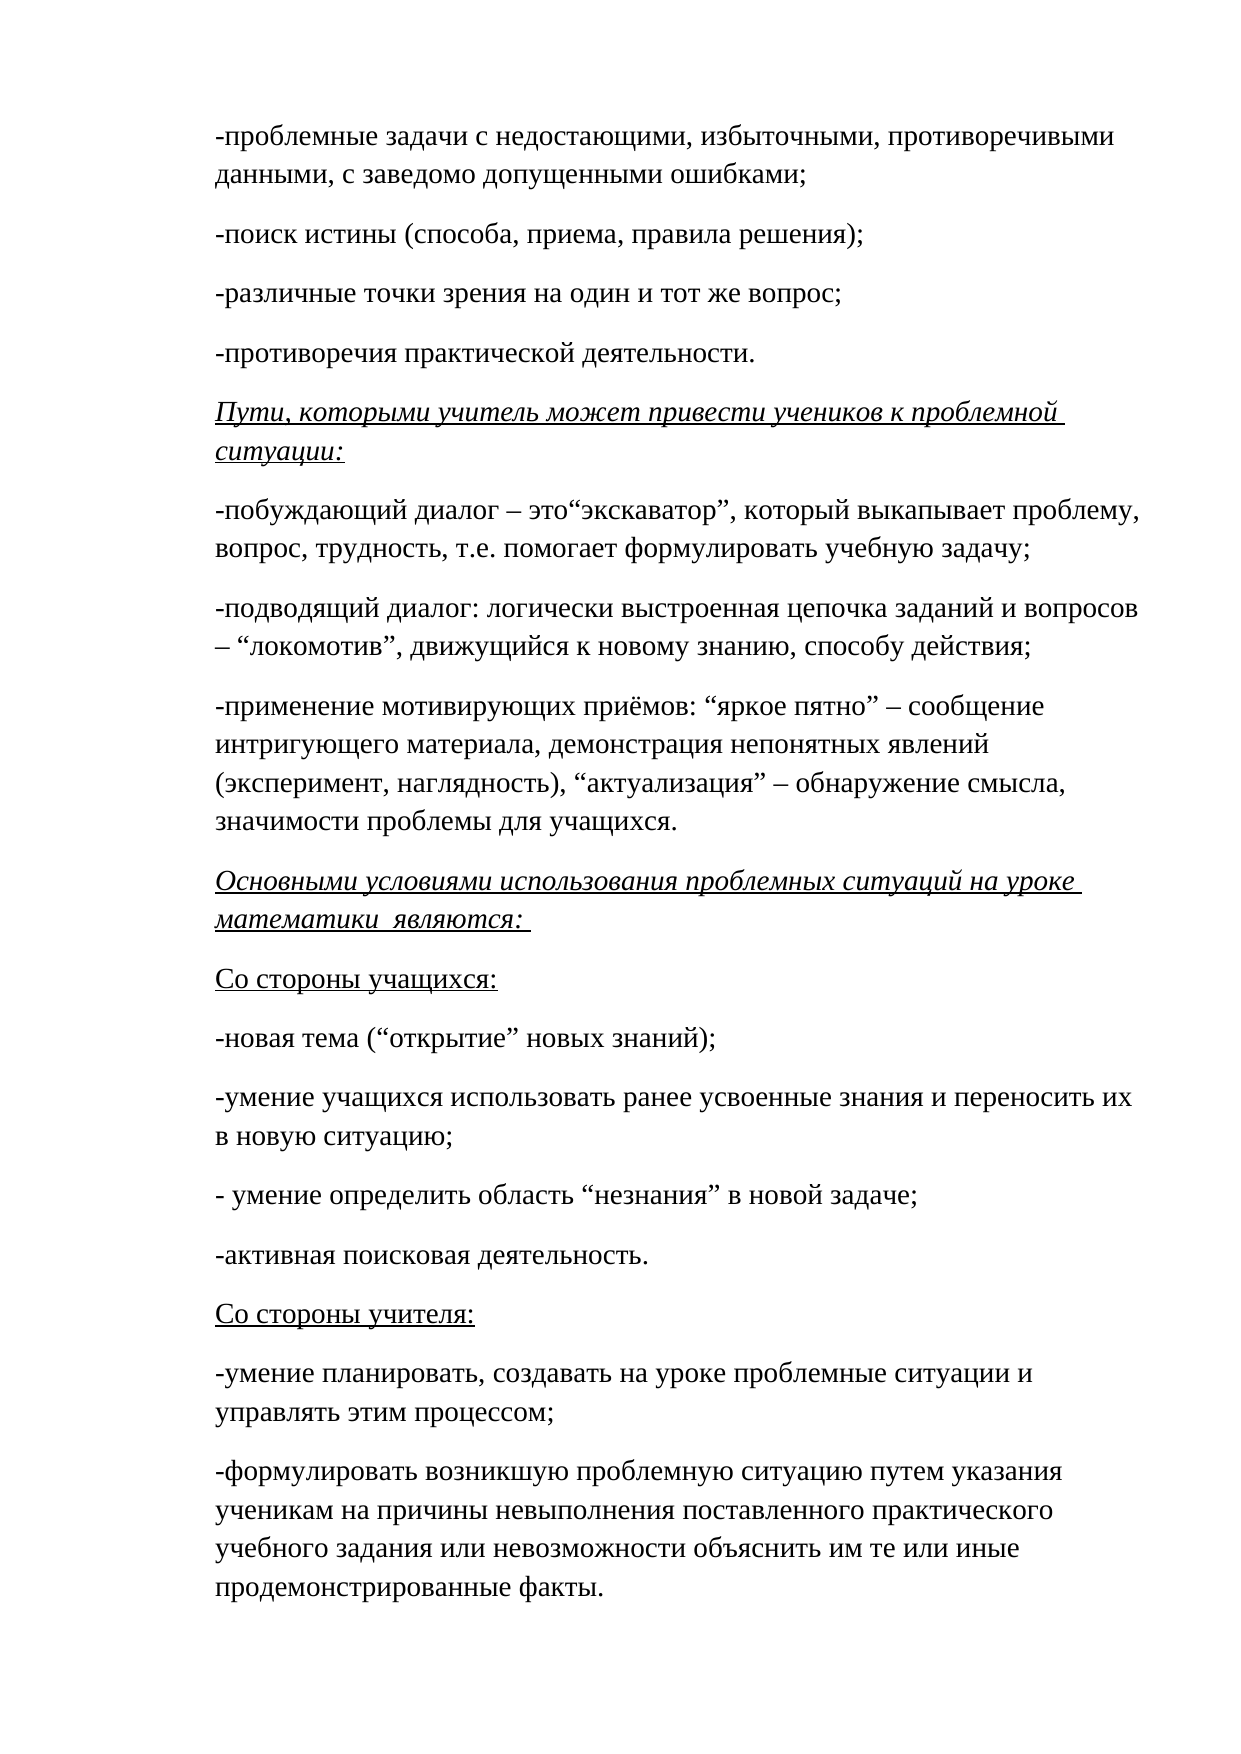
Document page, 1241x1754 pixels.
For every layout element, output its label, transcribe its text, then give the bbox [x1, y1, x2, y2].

text Основными условиями использования проблемных ситуаций на уроке математики являются: [215, 863, 1152, 935]
text -различные точки зрения на один и тот же вопрос; [215, 275, 1152, 309]
text -формулировать возникшую проблемную ситуацию путем указания ученикам на причины невыполнения поставленного практического учебного задания или невозможности объяснить им те или иные продемонстрированные факты. [215, 1453, 1152, 1603]
text -поиск истины (способа, приема, правила решения); [215, 216, 1152, 249]
text Со стороны учащихся: [215, 961, 1152, 994]
text -подводящий диалог: логически выстроенная цепочка заданий и вопросов – “локомотив”, движущийся к новому знанию, способу действия; [215, 590, 1152, 662]
text -побуждающий диалог – это“экскаватор”, который выкапывает проблему, вопрос, трудность, т.е. помогает формулировать учебную задачу; [215, 492, 1152, 564]
text -проблемные задачи с недостающими, избыточными, противоречивыми данными, с заведомо допущенными ошибками; [215, 118, 1152, 190]
text -умение учащихся использовать ранее усвоенные знания и переносить их в новую ситуацию; [215, 1079, 1152, 1152]
text Со стороны учителя: [215, 1296, 1152, 1330]
text -умение планировать, создавать на уроке проблемные ситуации и управлять этим процессом; [215, 1356, 1152, 1428]
text -новая тема (“открытие” новых знаний); [215, 1020, 1152, 1054]
text -применение мотивирующих приёмов: “яркое пятно” – сообщение интригующего материала, демонстрация непонятных явлений (эксперимент, наглядность), “актуализация” – обнаружение смысла, значимости проблемы для учащихся. [215, 688, 1152, 837]
text -противоречия практической деятельности. [215, 335, 1152, 368]
text - умение определить область “незнания” в новой задаче; [215, 1177, 1152, 1211]
text Пути, которыми учитель может привести учеников к проблемной ситуации: [215, 394, 1152, 466]
text -активная поисковая деятельность. [215, 1237, 1152, 1270]
